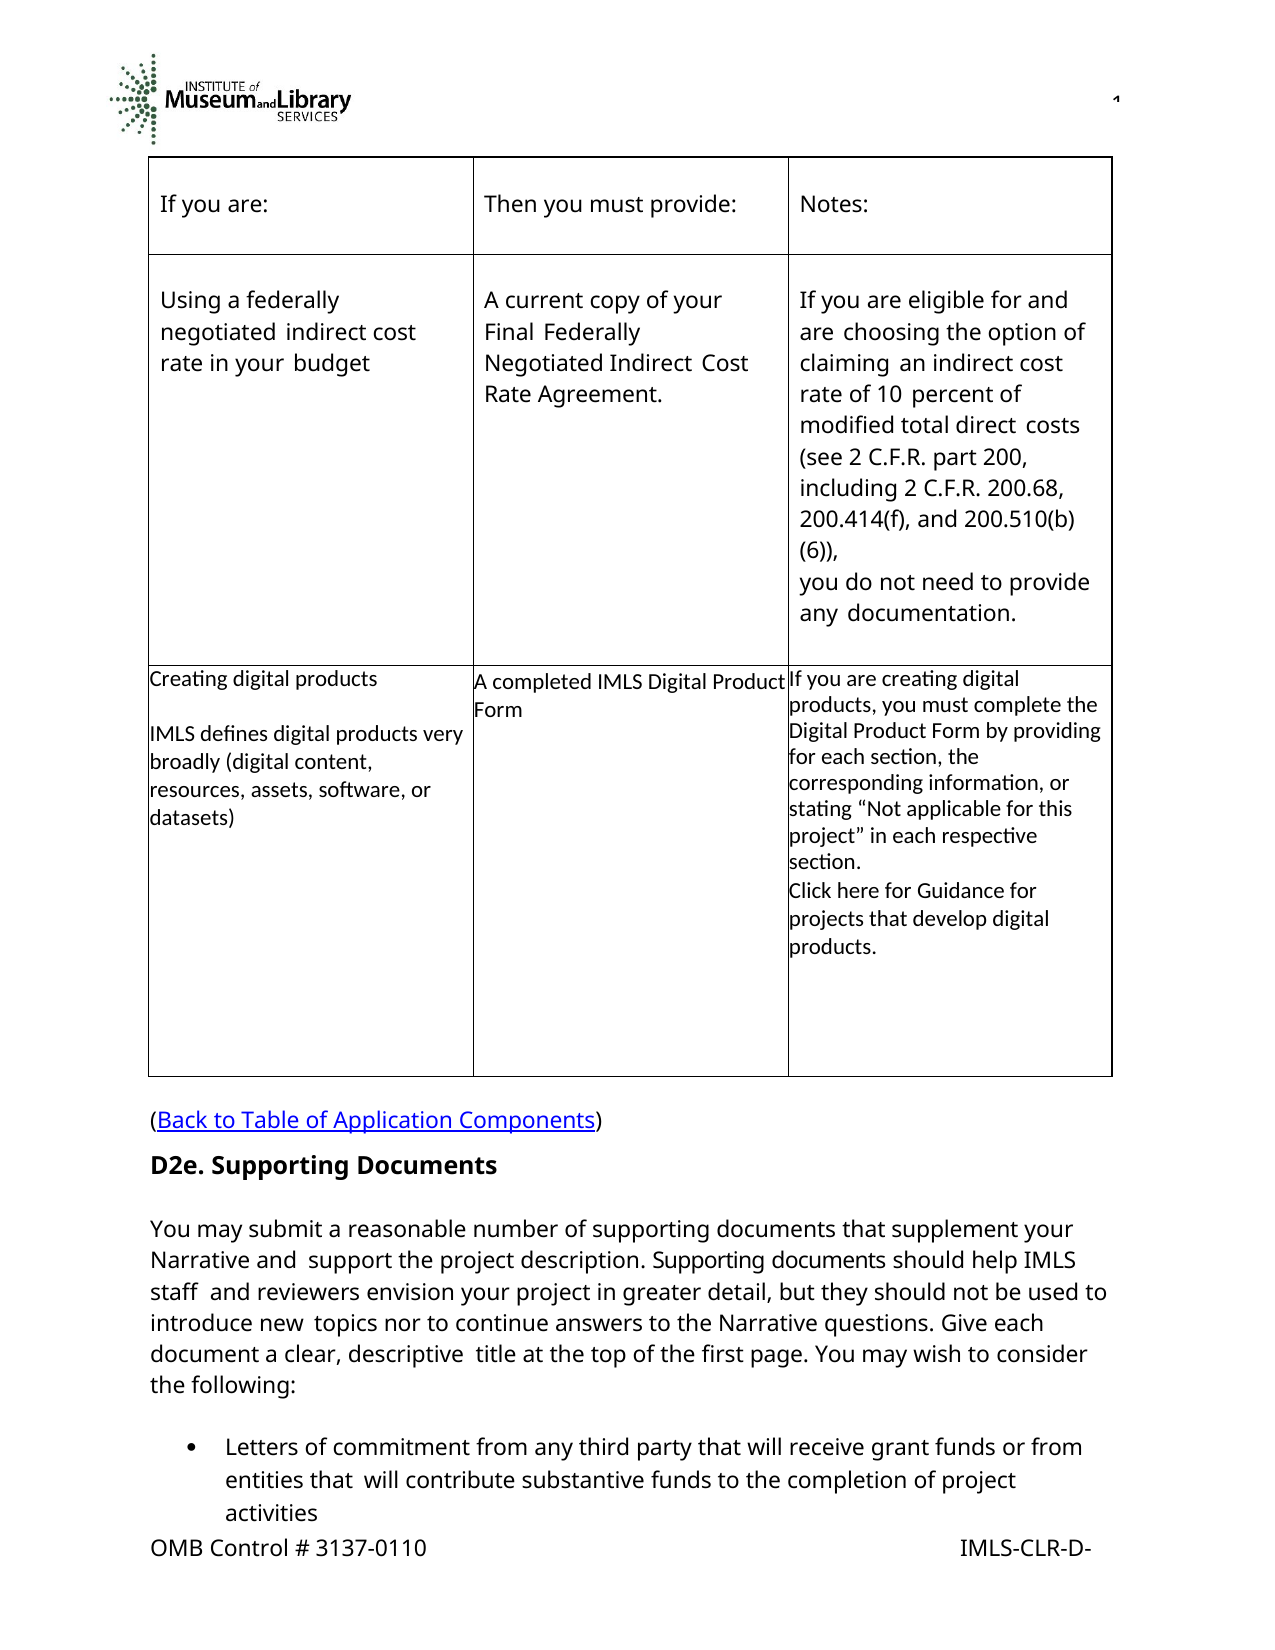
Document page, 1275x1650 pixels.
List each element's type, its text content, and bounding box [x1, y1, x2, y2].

subtitle D2e. Supporting Documents [150, 1147, 1137, 1182]
table_cell A current copy of your Final Federally Negotiated Indirect Cost Rate Agreement. [474, 255, 788, 664]
text You may submit a reasonable number of supporting documents that supplement your Narrative and support the project description. Supporting documents should help IMLS staff and reviewers envision your project in greater detail, but they should not be used to introduce new topics nor to continue answers to the Narrative questions. Give each document a clear, descriptive title at the top of the first page. You may wish to consider the following: [150, 1213, 1108, 1401]
table_header Then you must provide: [474, 158, 788, 254]
list Letters of commitment from any third party that will receive grant funds or from entities that will contribute substantive funds to the completion of project activities [187, 1431, 1103, 1528]
table_cell If you are creating digital products, you must complete the Digital Product Form by providing for each section, the corresponding information, or stating “Not applicable for this project” in each respective section. Click here for Guidance for projects that develop digital products. [789, 666, 1111, 1076]
table_cell If you are eligible for and are choosing the option of claiming an indirect cost rate of 10 percent of modified total direct costs (see 2 C.F.R. part 200, including 2 C.F.R. 200.68, 200.414(f), and 200.510(b)(6)), you do not need to provide any documentation. [789, 255, 1111, 664]
table_header Notes: [789, 158, 1111, 254]
picture [106, 41, 359, 157]
table_cell Creating digital products IMLS defines digital products very broadly (digital content, resources, assets, software, or datasets) [149, 666, 473, 1076]
table_cell Using a federally negotiated indirect cost rate in your budget [149, 255, 473, 664]
table_cell A completed IMLS Digital Product Form [474, 666, 788, 1076]
text (Back to Table of Application Components) [150, 1104, 1137, 1135]
table_header If you are: [149, 158, 473, 254]
